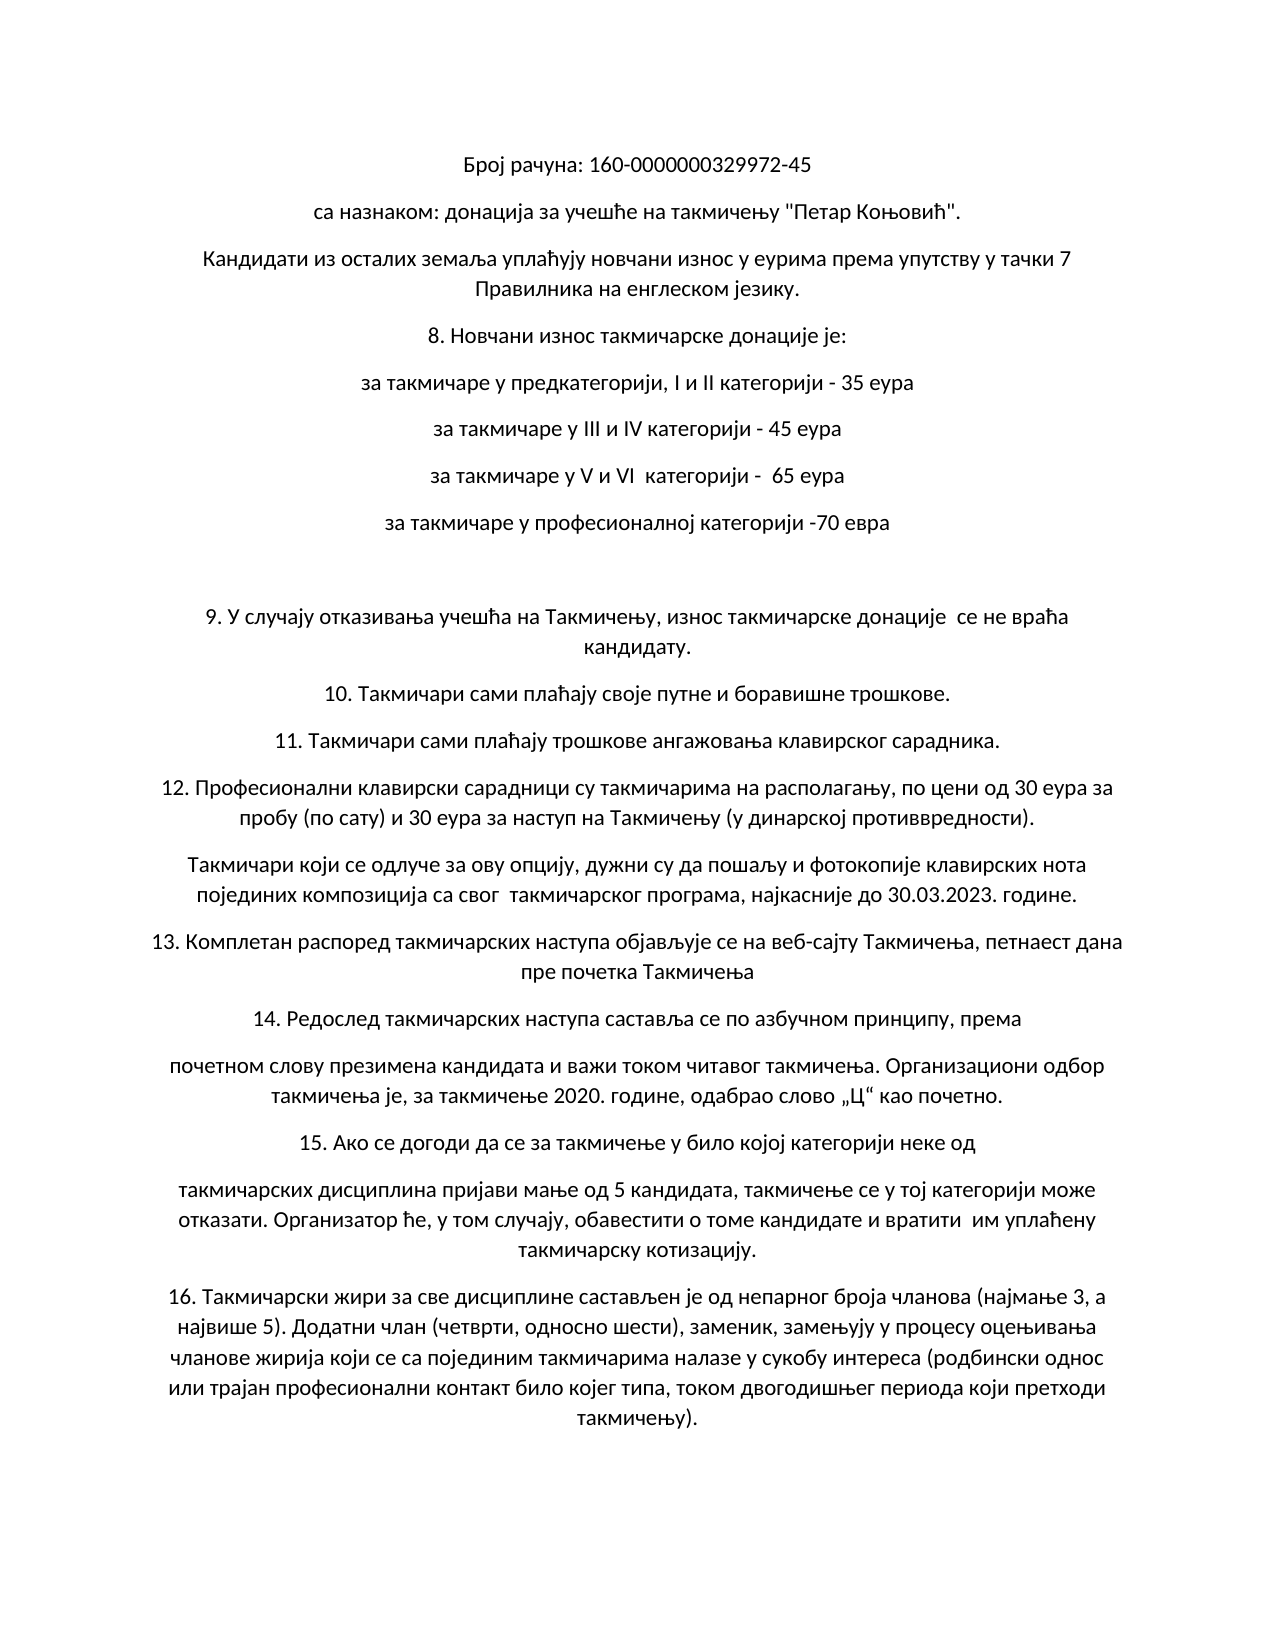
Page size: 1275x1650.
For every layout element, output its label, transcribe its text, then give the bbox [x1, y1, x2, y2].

text за такмичаре у III и IV категорији - 45 еура [150, 414, 1125, 443]
text 11. Такмичари сами плаћају трошкове ангажовања клавирског сарадника. [150, 726, 1125, 754]
text 13. Комплетан распоред такмичарских наступа објављује се на веб-сајту Такмичења, петнаест дана пре почетка Такмичења [150, 927, 1125, 985]
text 8. Новчани износ такмичарске донације је: [150, 321, 1125, 349]
text за такмичаре у професионалној категорији -70 евра [150, 508, 1125, 536]
text за такмичаре у V и VI категорији - 65 еура [150, 461, 1125, 489]
text Кандидати из осталих земаља уплаћују новчани износ у еурима према упутству у тачки 7 Правилника на енглеском језику. [150, 244, 1125, 302]
text Такмичари који се одлуче за ову опцију, дужни су да пошаљу и фотокопије клавирских нота појединих композиција са свог такмичарског програма, најкасније до 30.03.2023. године. [150, 850, 1125, 908]
text 10. Такмичари сами плаћају своје путне и боравишне трошкове. [150, 679, 1125, 707]
text 12. Професионални клавирски сарадници су такмичарима на располагању, по цени од 30 еура за пробу (по сату) и 30 еура за наступ на Такмичењу (у динарској противвредности). [150, 773, 1125, 831]
text са назнаком: донација за учешће на такмичењу "Петар Коњовић". [150, 197, 1125, 225]
text 9. У случају отказивања учешћа на Такмичењу, износ такмичарске донације се не враћа кандидату. [150, 602, 1125, 660]
text Број рачуна: 160-0000000329972-45 [150, 150, 1125, 178]
text почетном слову презимена кандидата и важи током читавог такмичења. Организациони одбор такмичења је, за такмичење 2020. године, одабрао слово „Ц“ као почетно. [150, 1051, 1125, 1109]
text такмичарских дисциплина пријави мање од 5 кандидата, такмичење се у тој категорији може отказати. Организатор ће, у том случају, обавестити о томе кандидате и вратити им уплаћену такмичарску котизацију. [150, 1175, 1125, 1263]
text 16. Такмичарски жири за све дисциплине састављен је од непарног броја чланова (најмање 3, а највише 5). Додатни члан (четврти, односно шести), заменик, замењују у процесу оцењивања чланове жирија који се са појединим такмичарима налазе у сукобу интереса (родбински однос или трајан професионални контакт било којег типа, током двогодишњег периода који претходи такмичењу). [150, 1282, 1125, 1431]
text 15. Ако се догоди да се за такмичење у било којој категорији неке од [150, 1128, 1125, 1156]
text за такмичаре у предкатегорији, I и II категорији - 35 еура [150, 368, 1125, 396]
text 14. Редослед такмичарских наступа саставља се по азбучном принципу, према [150, 1004, 1125, 1032]
